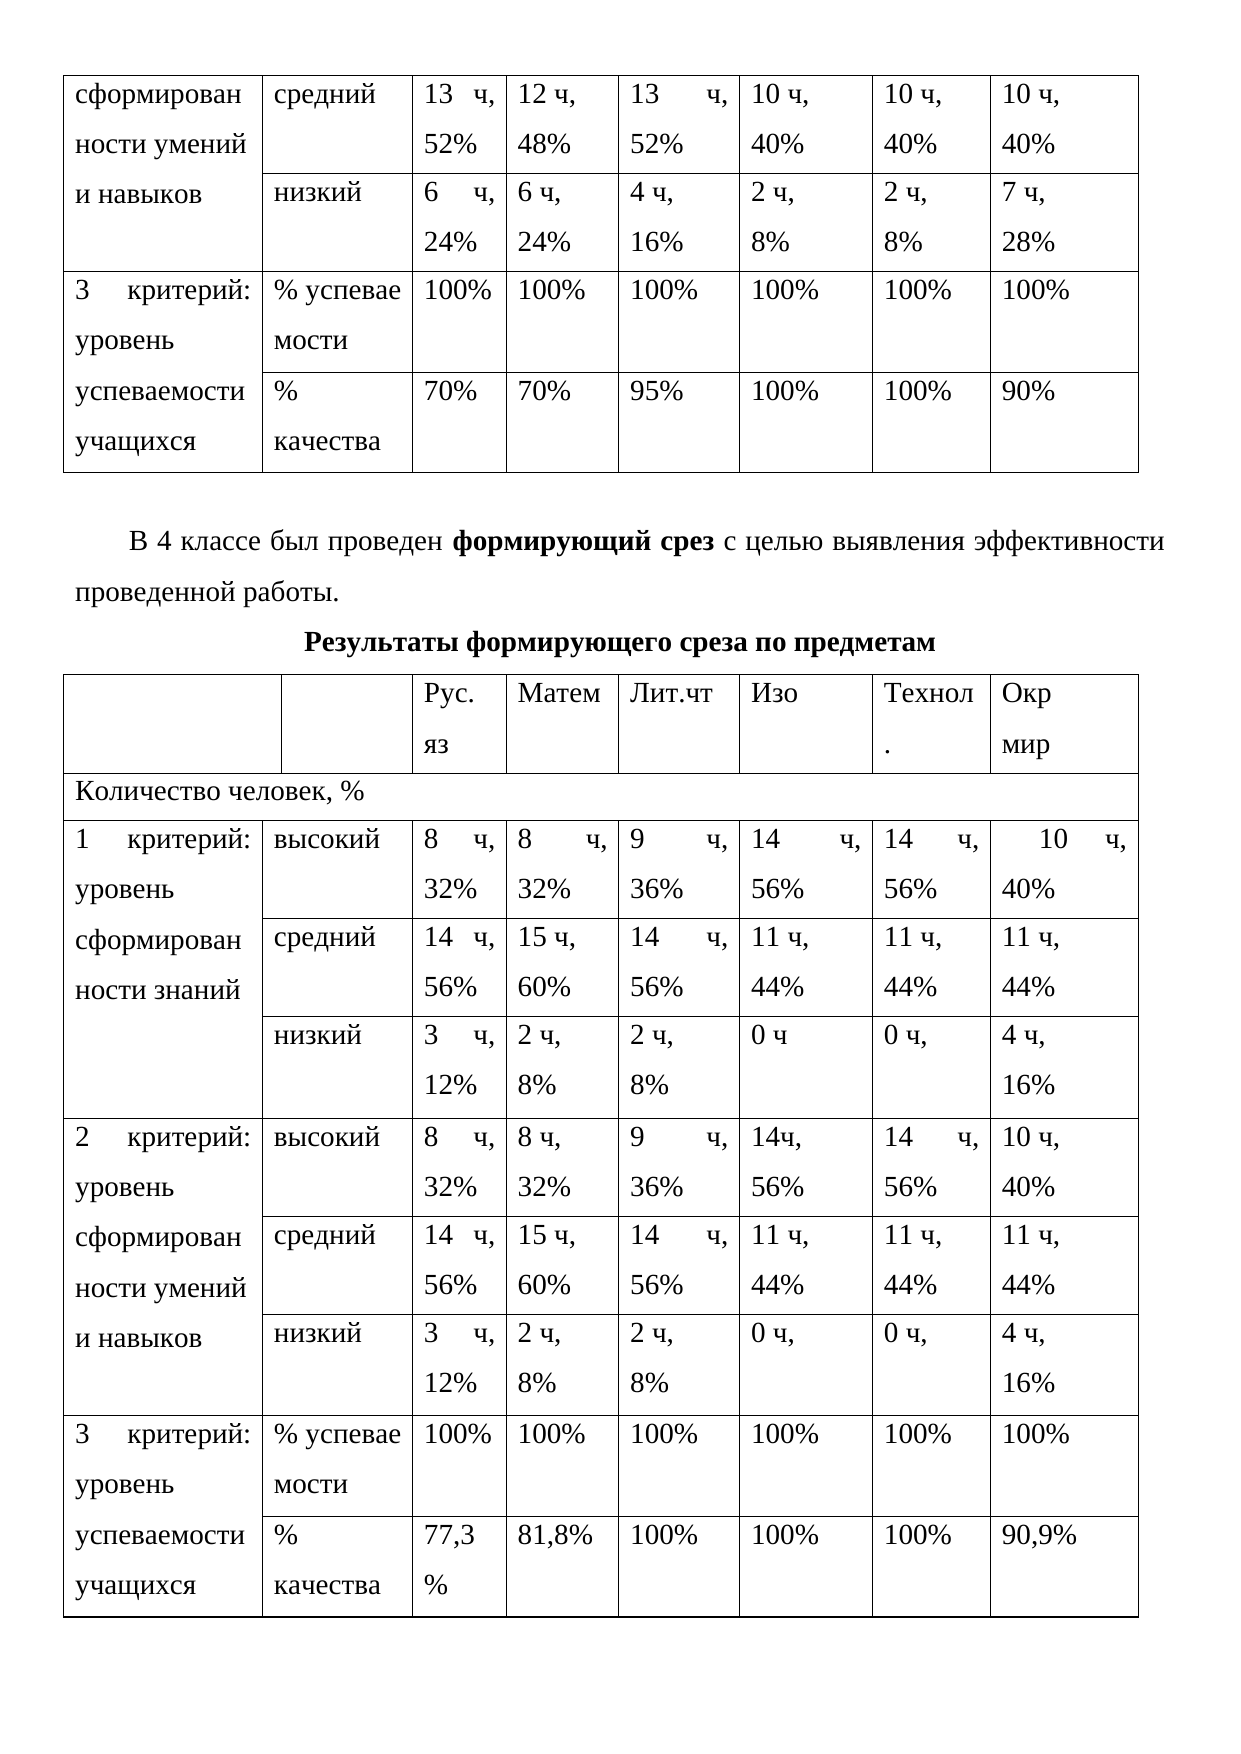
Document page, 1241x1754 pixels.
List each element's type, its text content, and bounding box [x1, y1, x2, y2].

table_cell 100% [619, 1517, 739, 1616]
table_cell 70% [507, 373, 618, 472]
table_cell 100% [619, 272, 739, 372]
table_cell 0 ч, [740, 1315, 872, 1415]
table_header Окр мир [991, 675, 1138, 772]
table_cell 1 критерий: уровень сформирован ности знаний [64, 821, 262, 1118]
table_cell 6 ч, 24% [413, 174, 506, 271]
table_cell 14 ч, 56% [619, 1217, 739, 1314]
table_cell высокий [263, 1119, 412, 1216]
table_cell 2 ч, 8% [873, 174, 990, 271]
table_cell 11 ч, 44% [873, 1217, 990, 1314]
table_cell 8 ч, 32% [507, 1119, 618, 1216]
table_cell 14 ч, 56% [873, 821, 990, 918]
table_header Матем [507, 675, 618, 772]
table_cell 9 ч, 36% [619, 821, 739, 918]
table_cell 100% [507, 1416, 618, 1516]
table_cell 77,3% [413, 1517, 506, 1616]
table_cell % качества [263, 1517, 412, 1616]
table_header Рус. яз [413, 675, 506, 772]
table_cell средний [263, 1217, 412, 1314]
table_header [282, 675, 412, 772]
table_cell низкий [263, 1315, 412, 1415]
table_cell 90% [991, 373, 1138, 472]
table_cell 8 ч, 32% [413, 1119, 506, 1216]
table_cell 10 ч, 40% [991, 76, 1138, 173]
table_cell 11 ч, 44% [991, 919, 1138, 1016]
table_cell 3 ч, 12% [413, 1315, 506, 1415]
table_cell 100% [873, 1416, 990, 1516]
table_cell 100% [740, 1416, 872, 1516]
table_cell Количество человек, % [64, 774, 1138, 820]
table_cell 10 ч, 40% [991, 821, 1138, 918]
table_cell 3 ч, 12% [413, 1017, 506, 1118]
table_cell 100% [873, 272, 990, 372]
table_cell 100% [507, 272, 618, 372]
table_cell 11 ч, 44% [740, 919, 872, 1016]
table_cell 100% [413, 1416, 506, 1516]
table_cell 11 ч, 44% [740, 1217, 872, 1314]
table_cell 8 ч, 32% [507, 821, 618, 918]
table_cell 90,9% [991, 1517, 1138, 1616]
table_cell высокий [263, 821, 412, 918]
text Результаты формирующего среза по предметам [75, 624, 1165, 658]
table_cell 2 критерий: уровень сформирован ности умений и навыков [64, 1119, 262, 1415]
table_cell 7 ч, 28% [991, 174, 1138, 271]
table_cell 2 ч, 8% [507, 1315, 618, 1415]
table_cell 15 ч, 60% [507, 1217, 618, 1314]
table_cell 14 ч, 56% [873, 1119, 990, 1216]
table_cell 100% [619, 1416, 739, 1516]
table_cell 100% [740, 1517, 872, 1616]
table_cell 0 ч, [873, 1017, 990, 1118]
table_cell низкий [263, 1017, 412, 1118]
table_cell 0 ч, [873, 1315, 990, 1415]
table_cell 4 ч, 16% [991, 1017, 1138, 1118]
table_cell 10 ч, 40% [991, 1119, 1138, 1216]
table_cell 0 ч [740, 1017, 872, 1118]
table_header Технол. [873, 675, 990, 772]
table_cell средний [263, 76, 412, 173]
table_cell 14ч, 56% [740, 1119, 872, 1216]
table_cell 14 ч, 56% [413, 1217, 506, 1314]
table_cell 2 ч, 8% [619, 1017, 739, 1118]
table_cell 10 ч, 40% [873, 76, 990, 173]
table_cell 15 ч, 60% [507, 919, 618, 1016]
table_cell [64, 76, 262, 271]
table_cell 100% [413, 272, 506, 372]
table_header [64, 675, 281, 772]
table_cell 100% [740, 272, 872, 372]
text В 4 классе был проведен формирующий срез с целью выявления эффективности проведенной работы. [75, 523, 1165, 607]
table_cell 2 ч, 8% [619, 1315, 739, 1415]
table_cell низкий [263, 174, 412, 271]
table_cell 11 ч, 44% [991, 1217, 1138, 1314]
table_cell 2 ч, 8% [507, 1017, 618, 1118]
table_cell % качества [263, 373, 412, 472]
table_cell 100% [991, 1416, 1138, 1516]
table_cell средний [263, 919, 412, 1016]
table_header Лит.чт [619, 675, 739, 772]
table_cell 3 критерий: уровень успеваемости учащихся [64, 272, 262, 472]
table_cell 9 ч, 36% [619, 1119, 739, 1216]
table_cell 2 ч, 8% [740, 174, 872, 271]
table_cell 11 ч, 44% [873, 919, 990, 1016]
table_cell 4 ч, 16% [991, 1315, 1138, 1415]
table_cell 8 ч, 32% [413, 821, 506, 918]
table_cell 3 критерий: уровень успеваемости учащихся [64, 1416, 262, 1616]
table_cell 13 ч, 52% [413, 76, 506, 173]
table_cell 100% [740, 373, 872, 472]
table_cell 100% [873, 1517, 990, 1616]
table_cell 6 ч, 24% [507, 174, 618, 271]
table_cell 100% [873, 373, 990, 472]
table_cell 14 ч, 56% [619, 919, 739, 1016]
table_cell 10 ч, 40% [740, 76, 872, 173]
table_cell % успевае мости [263, 1416, 412, 1516]
table_cell 14 ч, 56% [413, 919, 506, 1016]
table_cell 70% [413, 373, 506, 472]
table_cell 95% [619, 373, 739, 472]
table_cell 12 ч, 48% [507, 76, 618, 173]
table_header Изо [740, 675, 872, 772]
table_cell 14 ч, 56% [740, 821, 872, 918]
table_cell 13 ч, 52% [619, 76, 739, 173]
table_cell 4 ч, 16% [619, 174, 739, 271]
table_cell % успевае мости [263, 272, 412, 372]
table_cell 81,8% [507, 1517, 618, 1616]
table_cell 100% [991, 272, 1138, 372]
